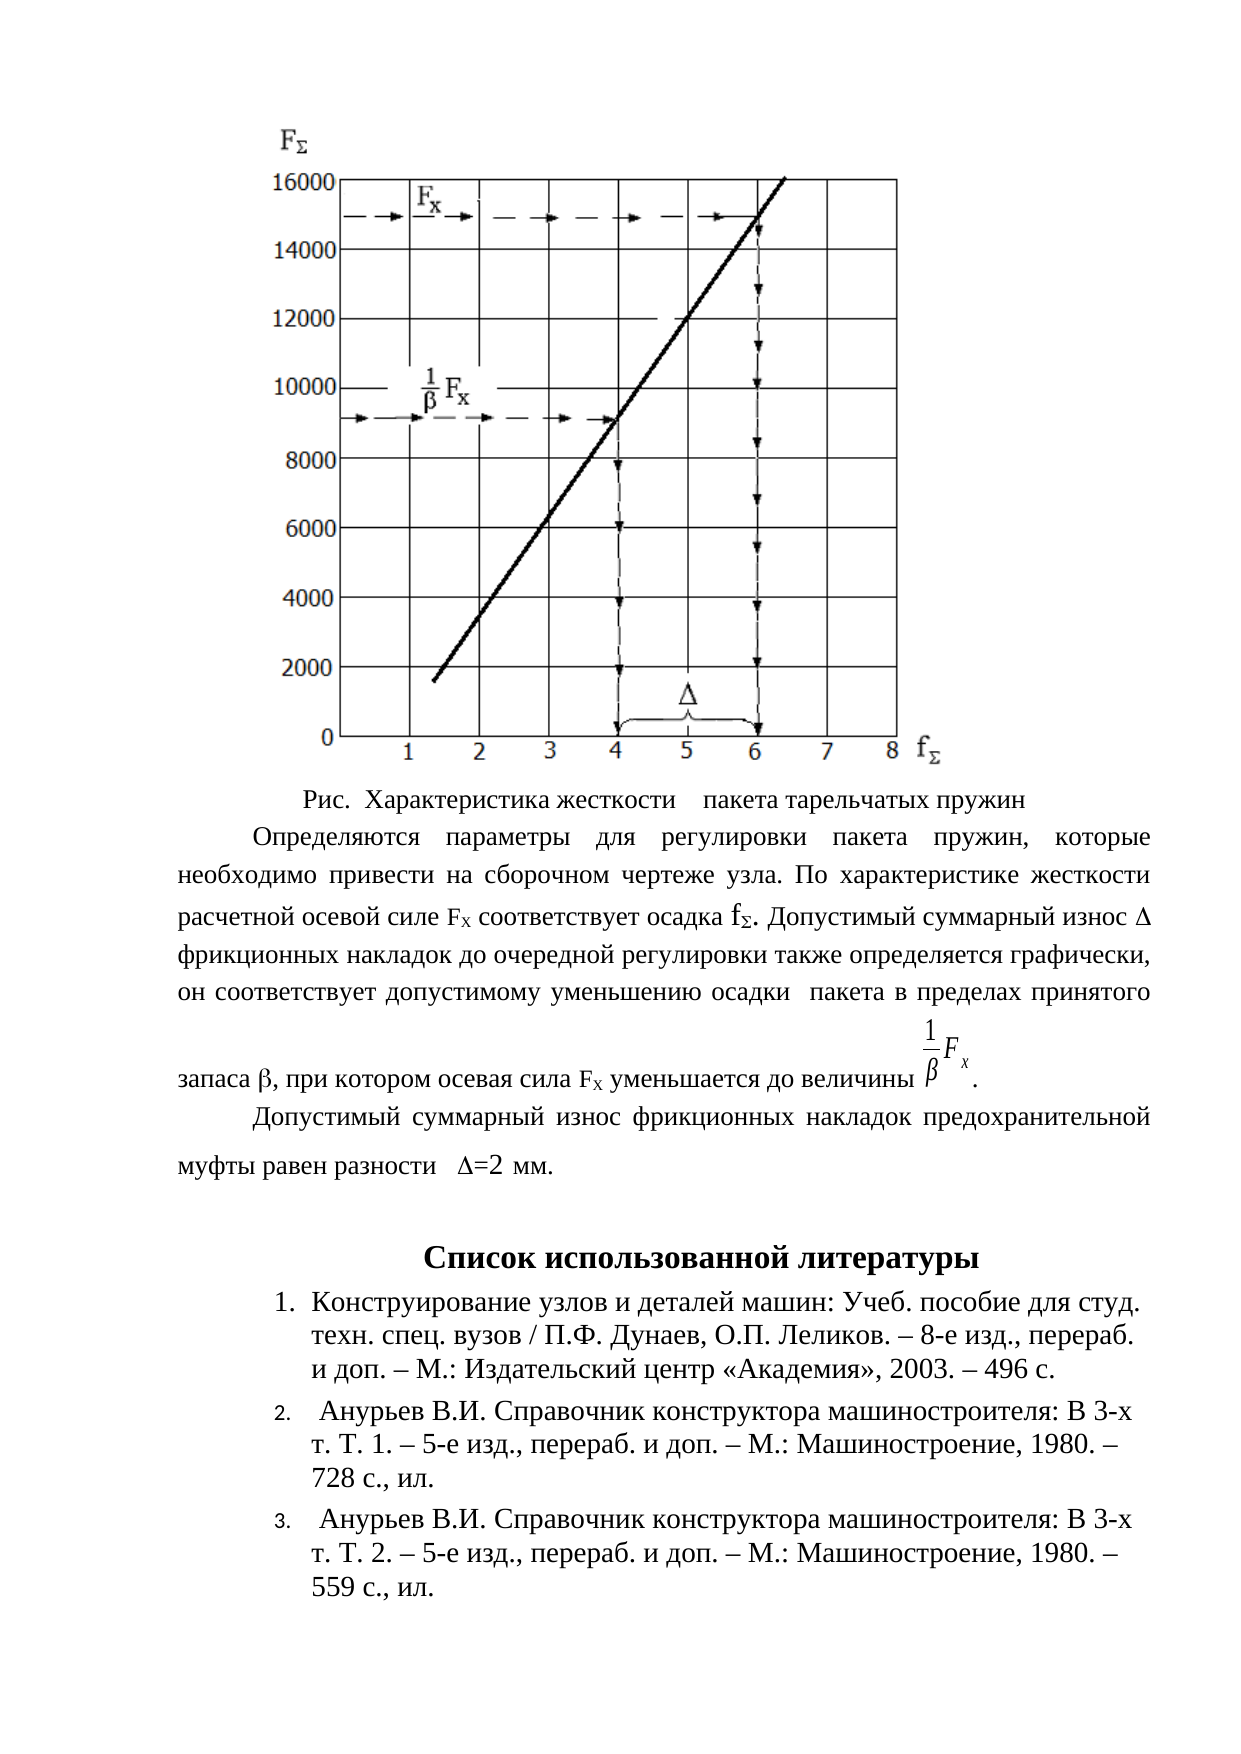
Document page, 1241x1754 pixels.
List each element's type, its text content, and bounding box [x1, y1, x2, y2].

text Допустимый суммарный износ фрикционных накладок предохранительной муфты равен разности =2 мм. [177, 1100, 1152, 1183]
text Определяются параметры для регулировки пакета пружин, которые необходимо привести на сборочном чертеже узла. По характеристике жесткости расчетной осевой силе FХ соответствует осадка f. Допустимый суммарный износ фрикционных накладок до очередной регулировки также определяется графически, он соответствует допустимому уменьшению осадки пакета в пределах принятого запаса , при котором осевая сила FХ уменьшается до величины . [177, 821, 1152, 1094]
picture [236, 118, 963, 777]
text Список использованной литературы [177, 1237, 1152, 1275]
text Рис. Характеристика жесткости пакета тарельчатых пружин [177, 783, 1152, 814]
list Анурьев В.И. Справочник конструктора машиностроителя: В 3-х т. Т. 2. – 5-е изд., перераб. и доп. – М.: Машиностроение, 1980. – 559 с., ил. [274, 1502, 1152, 1602]
list Анурьев В.И. Справочник конструктора машиностроителя: В 3-х т. Т. 1. – 5-е изд., перераб. и доп. – М.: Машиностроение, 1980. – 728 с., ил. [274, 1393, 1152, 1493]
list Конструирование узлов и деталей машин: Учеб. пособие для студ. техн. спец. вузов / П.Ф. Дунаев, О.П. Леликов. – 8-е изд., перераб. и доп. – М.: Издательский центр «Академия», 2003. – 496 с. [274, 1284, 1152, 1384]
